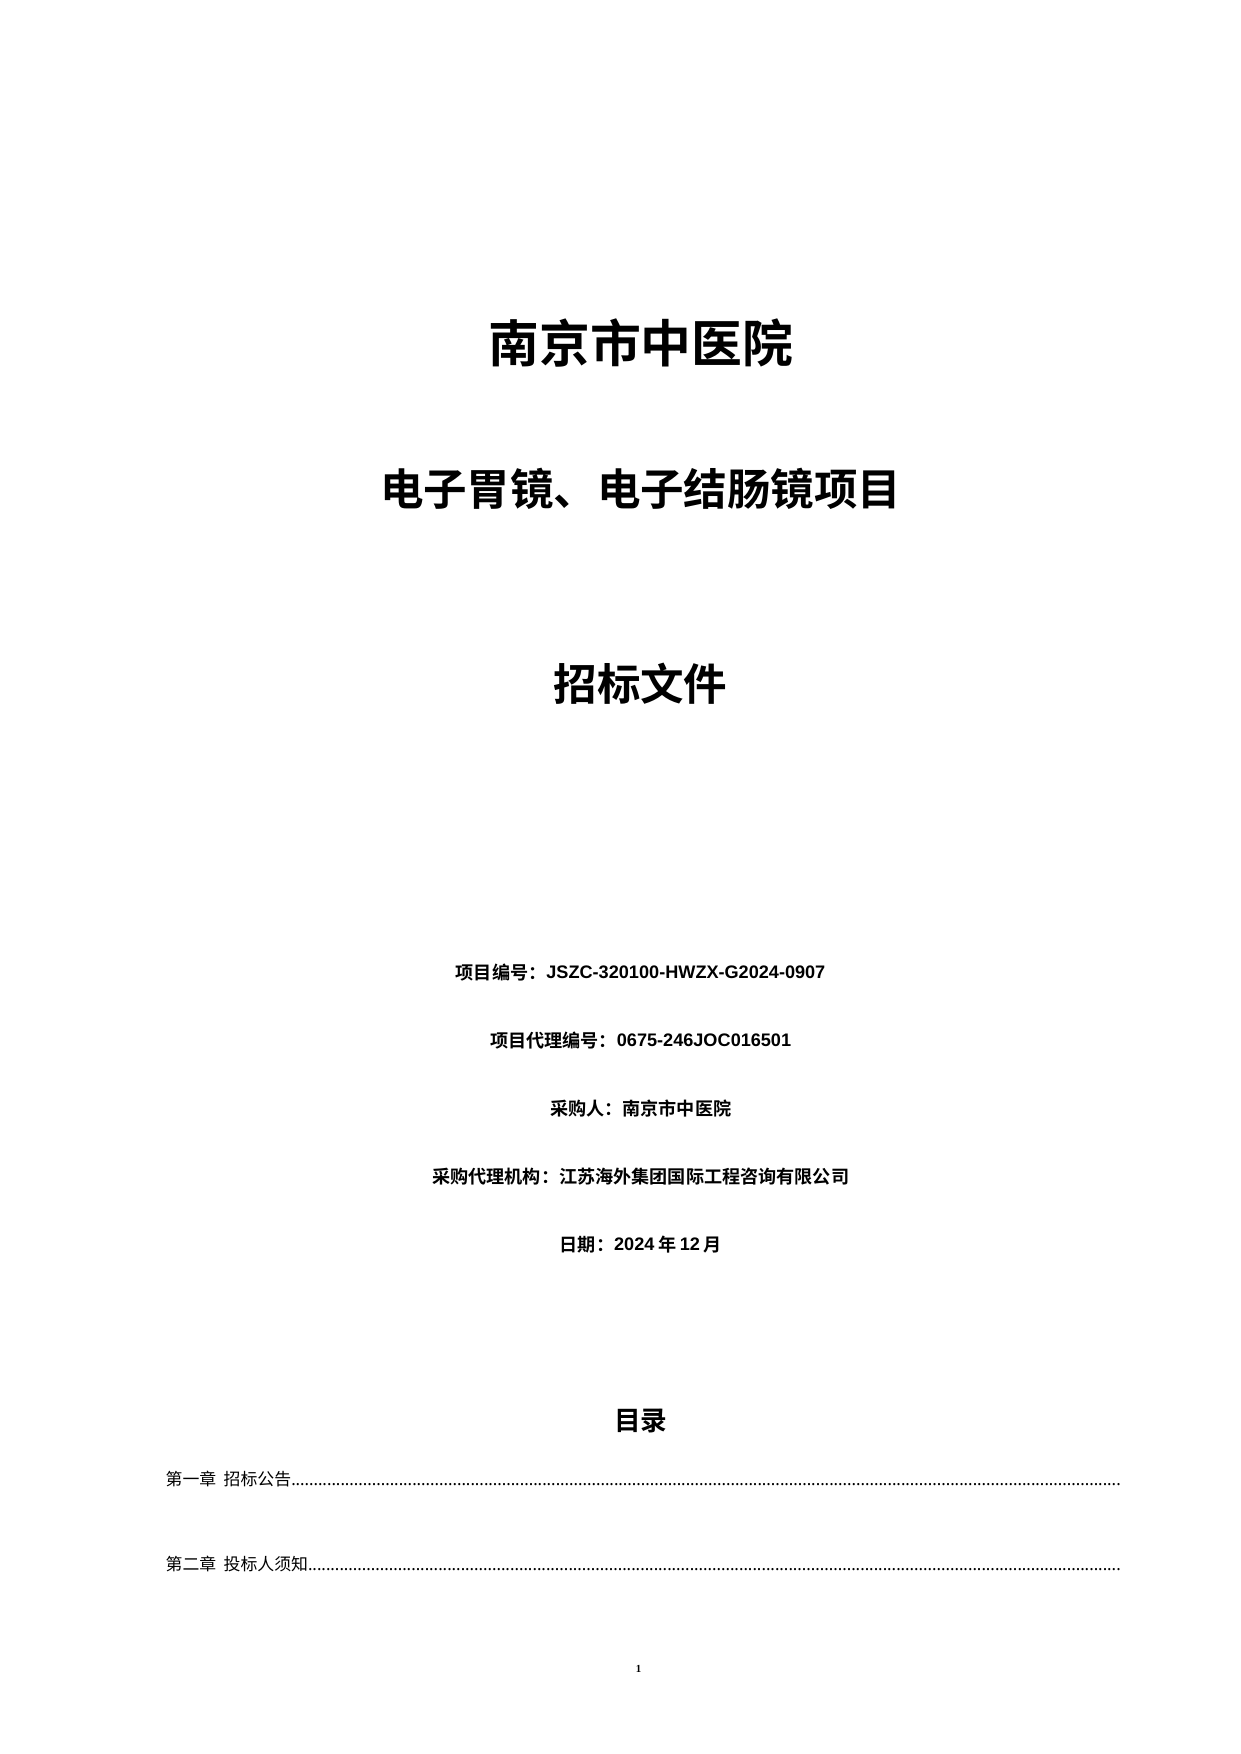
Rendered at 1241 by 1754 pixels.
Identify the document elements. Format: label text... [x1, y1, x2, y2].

text 电子胃镜、电子结肠镜项目 [165, 409, 1115, 518]
text 招标文件 [165, 604, 1115, 713]
text 日期：2024年12月 [165, 1211, 1115, 1256]
text 南京市中医院 [165, 250, 1115, 377]
text 目录 [165, 1372, 1115, 1438]
text 采购代理机构：江苏海外集团国际工程咨询有限公司 [165, 1143, 1115, 1188]
text 项目代理编号：0675-246JOC016501 [165, 1007, 1115, 1053]
text 采购人：南京市中医院 [165, 1075, 1115, 1121]
text 项目编号：JSZC-320100-HWZX-G2024-0907 [165, 940, 1115, 985]
text 第一章 招标公告 [165, 1448, 1115, 1490]
text 第二章 投标人须知 [165, 1533, 1115, 1575]
